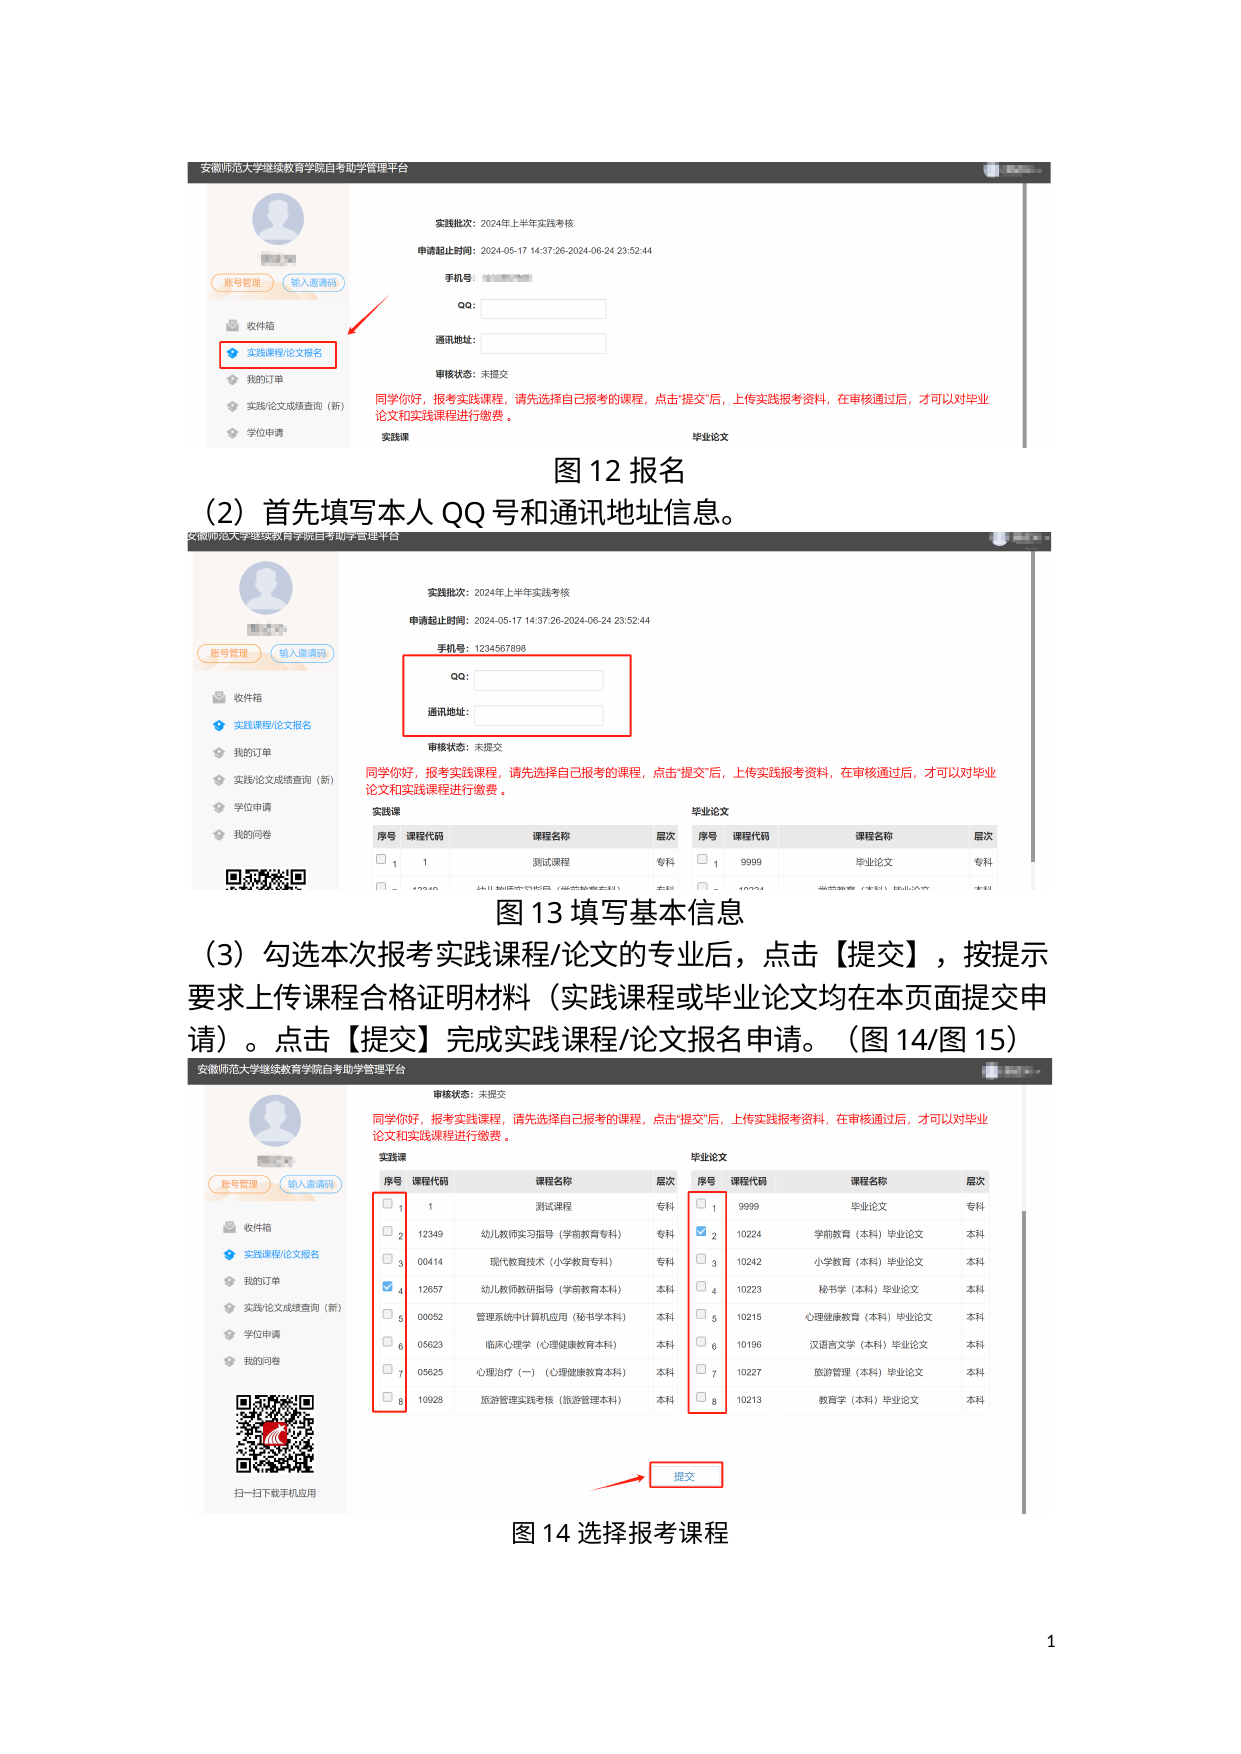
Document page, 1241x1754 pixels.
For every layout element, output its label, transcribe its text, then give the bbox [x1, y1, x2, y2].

text 图13 填写基本信息 [187, 889, 1053, 932]
text 图14 选择报考课程 [187, 1514, 1053, 1550]
picture [187, 162, 1051, 448]
picture [187, 532, 1052, 890]
picture [187, 1058, 1053, 1514]
text 图12 报名 [187, 448, 1053, 490]
text （3）勾选本次报考实践课程/论文的专业后，点击【提交】，按提示要求上传课程合格证明材料（实践课程或毕业论文均在本页面提交申请）。点击【提交】完成实践课程/论文报名申请。（图14/图15） [187, 932, 1053, 1058]
text （2）首先填写本人QQ号和通讯地址信息。 [187, 490, 1053, 532]
